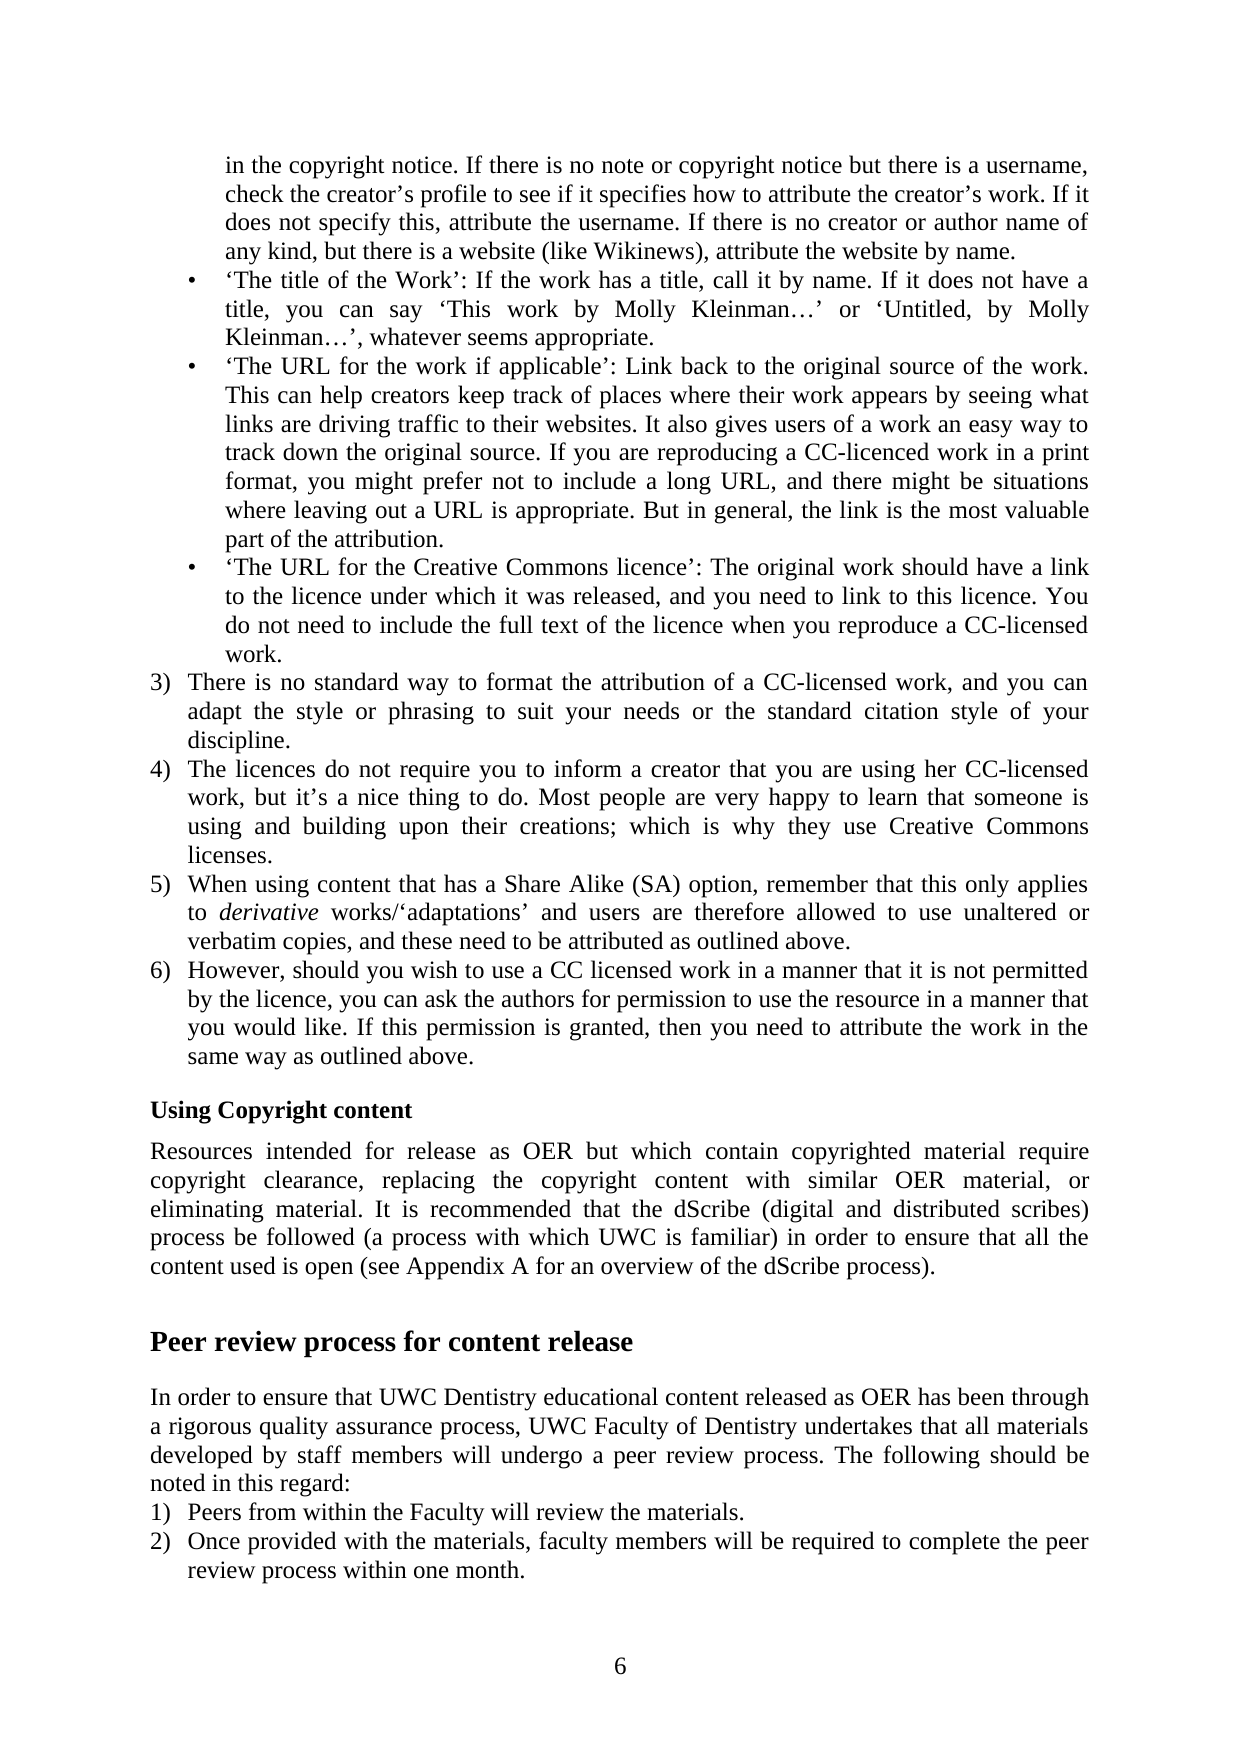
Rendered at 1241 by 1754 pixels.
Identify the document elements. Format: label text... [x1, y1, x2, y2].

list Once provided with the materials, faculty members will be required to complete the peer review process within one month. [150, 1526, 1090, 1583]
subtitle Using Copyright content [150, 1095, 1090, 1124]
list ‘The title of the Work’: If the work has a title, call it by name. If it does not have a title, you can say ‘This work by Molly Kleinman…’ or ‘Untitled, by Molly Kleinman…’, whatever seems appropriate. [187, 265, 1090, 351]
list The licences do not require you to inform a creator that you are using her CC-licensed work, but it’s a nice thing to do. Most people are very happy to learn that someone is using and building upon their creations; which is why they use Creative Commons licenses. [150, 754, 1090, 869]
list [187, 150, 1090, 265]
list However, should you wish to use a CC licensed work in a manner that it is not permitted by the licence, you can ask the authors for permission to use the resource in a manner that you would like. If this permission is granted, then you need to attribute the work in the same way as outlined above. [150, 955, 1090, 1070]
list Peers from within the Faculty will review the materials. [150, 1497, 1090, 1526]
list There is no standard way to format the attribution of a CC-licensed work, and you can adapt the style or phrasing to suit your needs or the standard citation style of your discipline. [150, 667, 1090, 754]
text In order to ensure that UWC Dentistry educational content released as OER has been through a rigorous quality assurance process, UWC Faculty of Dentistry undertakes that all materials developed by staff members will undergo a peer review process. The following should be noted in this regard: [150, 1382, 1090, 1497]
list ‘The URL for the Creative Commons licence’: The original work should have a link to the licence under which it was released, and you need to link to this licence. You do not need to include the full text of the licence when you reproduce a CC-licensed work. [187, 552, 1090, 667]
list ‘The URL for the work if applicable’: Link back to the original source of the work. This can help creators keep track of places where their work appears by seeing what links are driving traffic to their websites. It also gives users of a work an easy way to track down the original source. If you are reproducing a CC-licenced work in a print format, you might prefer not to include a long URL, and there might be situations where leaving out a URL is appropriate. But in general, the link is the most valuable part of the attribution. [187, 351, 1090, 552]
list When using content that has a Share Alike (SA) option, remember that this only applies to derivative works/‘adaptations’ and users are therefore allowed to use unaltered or verbatim copies, and these need to be attributed as outlined above. [150, 869, 1090, 955]
text Resources intended for release as OER but which contain copyrighted material require copyright clearance, replacing the copyright content with similar OER material, or eliminating material. It is recommended that the dScribe (digital and distributed scribes) process be followed (a process with which UWC is familiar) in order to ensure that all the content used is open (see Appendix A for an overview of the dScribe process). [150, 1136, 1090, 1280]
subtitle Peer review process for content release [150, 1324, 1090, 1357]
